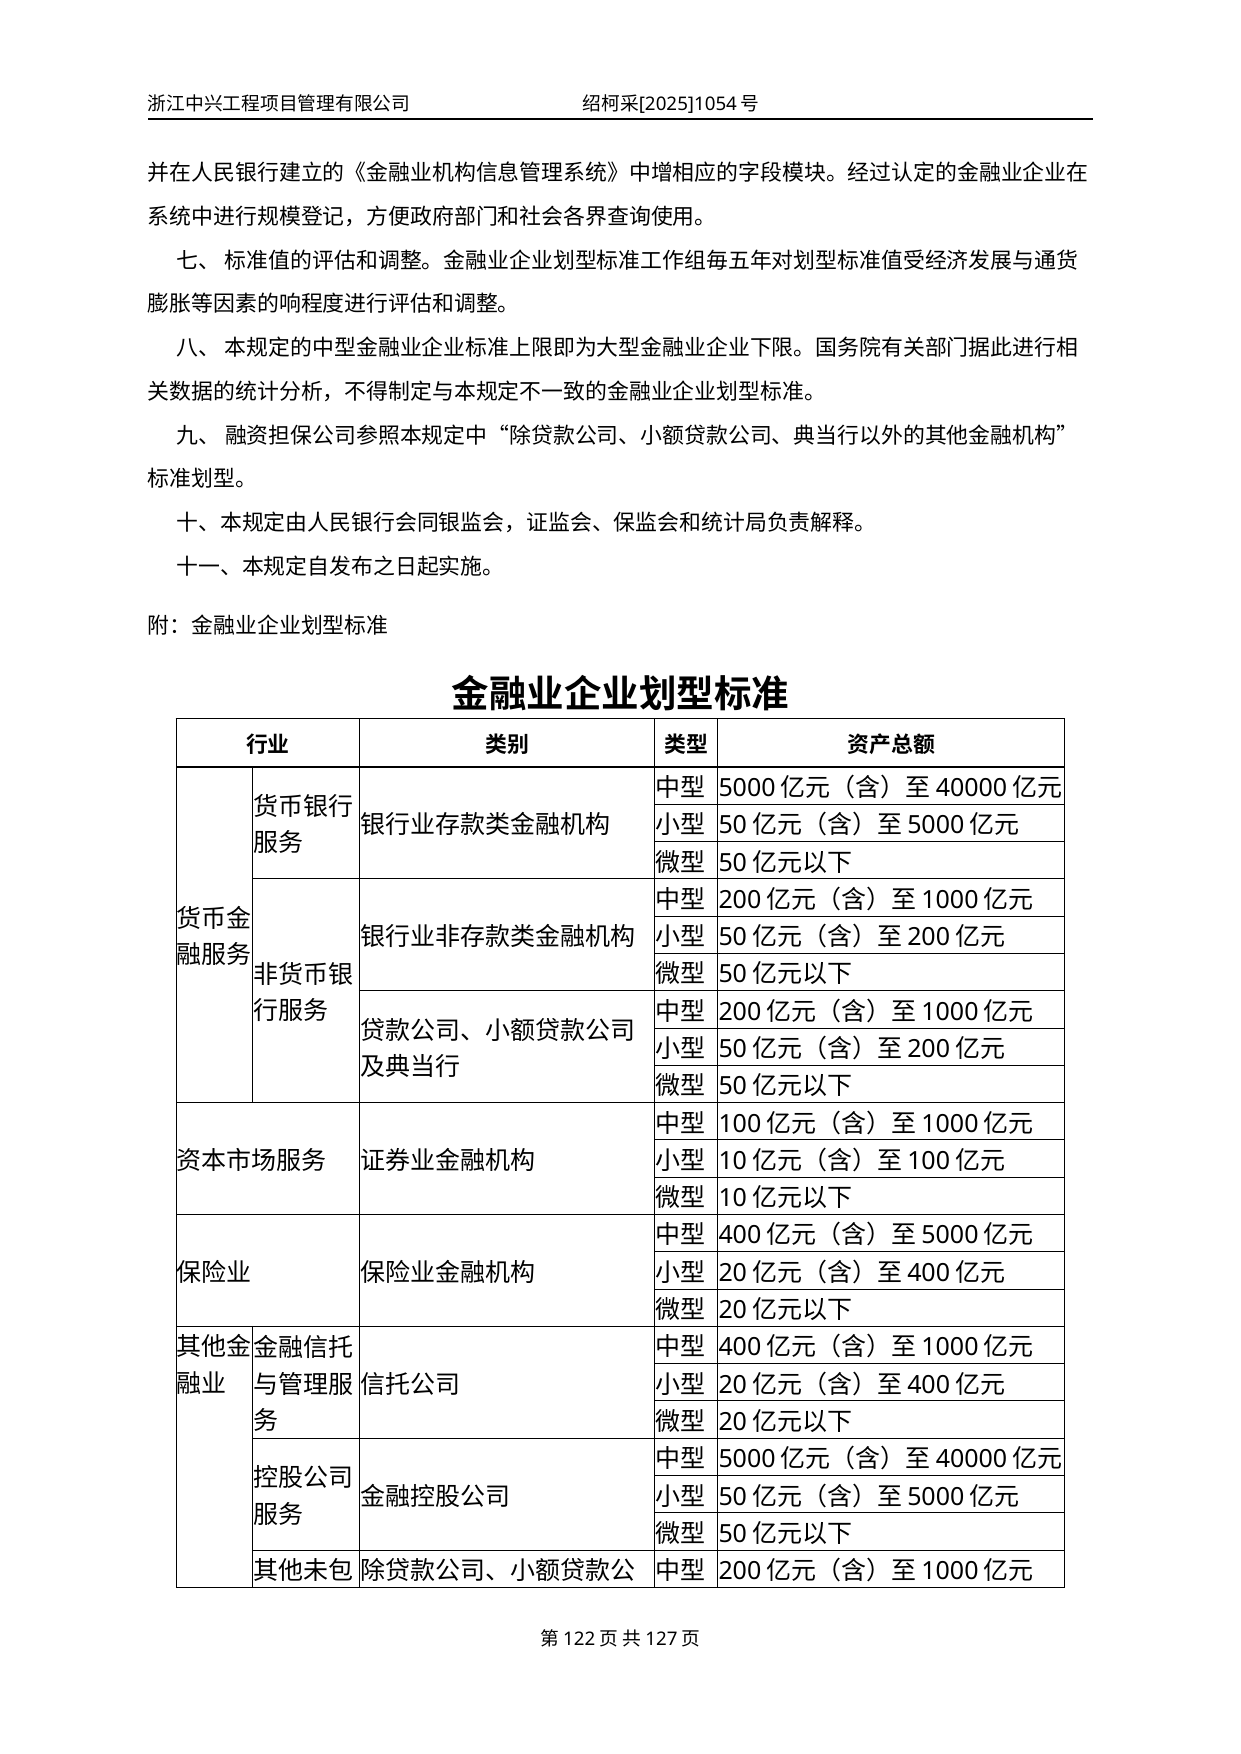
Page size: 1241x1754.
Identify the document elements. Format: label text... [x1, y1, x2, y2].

table_cell 非货币银行服务 [253, 879, 359, 1102]
table_cell 微型 [655, 1513, 717, 1549]
table_cell 中型 [655, 1551, 717, 1587]
table_cell 小型 [655, 1140, 717, 1177]
table_cell 200亿元（含）至1000亿元 [718, 879, 1064, 916]
table_cell 其他未包括的金融业 [253, 1551, 359, 1587]
table_cell 保险业 [177, 1215, 359, 1326]
table_cell 50亿元以下 [718, 1066, 1064, 1102]
table_cell 控股公司服务 [253, 1439, 359, 1549]
text 九、 融资担保公司参照本规定中“除贷款公司、小额贷款公司、典当行以外的其他金融机构”标准划型。 [148, 406, 1093, 493]
table_cell 20亿元（含）至400亿元 [718, 1252, 1064, 1288]
text 八、 本规定的中型金融业企业标准上限即为大型金融业企业下限。国务院有关部门据此进行相关数据的统计分析，不得制定与本规定不一致的金融业企业划型标准。 [148, 318, 1093, 406]
text 附：金融业企业划型标准 [148, 596, 1093, 640]
table_cell 小型 [655, 805, 717, 841]
table_header 类别 [360, 719, 654, 766]
table_cell 微型 [655, 954, 717, 990]
table_cell 小型 [655, 1476, 717, 1512]
table_cell 200亿元（含）至1000亿元 [718, 1551, 1064, 1587]
table_cell 中型 [655, 1327, 717, 1363]
table_cell 中型 [655, 1439, 717, 1475]
table_cell 50亿元以下 [718, 842, 1064, 878]
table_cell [360, 1551, 654, 1587]
table_cell 金融控股公司 [360, 1439, 654, 1549]
table_cell 微型 [655, 1401, 717, 1438]
table_cell 中型 [655, 1103, 717, 1139]
table_cell 50亿元（含）至200亿元 [718, 917, 1064, 953]
table_cell 货币银行服务 [253, 768, 359, 878]
table_cell 微型 [655, 1066, 717, 1102]
table_header 行业 [177, 719, 359, 766]
table_cell 其他金融业 [177, 1327, 252, 1587]
text 七、 标准值的评估和调整。金融业企业划型标准工作组毎五年对划型标准值受经济发展与通货膨胀等因素的响程度进行评估和调整。 [148, 231, 1093, 318]
table_cell 10亿元（含）至100亿元 [718, 1140, 1064, 1177]
table_cell 保险业金融机构 [360, 1215, 654, 1326]
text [148, 143, 1093, 231]
table_cell 中型 [655, 991, 717, 1027]
table_cell 信托公司 [360, 1327, 654, 1438]
table_cell 20亿元（含）至400亿元 [718, 1364, 1064, 1400]
table_header 资产总额 [718, 719, 1064, 766]
table_cell 银行业存款类金融机构 [360, 768, 654, 878]
table_cell 400亿元（含）至5000亿元 [718, 1215, 1064, 1251]
table_cell 小型 [655, 1029, 717, 1065]
table_cell 10亿元以下 [718, 1178, 1064, 1214]
table_cell 5000亿元（含）至40000亿元 [718, 768, 1064, 804]
table_cell 5000亿元（含）至40000亿元 [718, 1439, 1064, 1475]
table_cell 金融信托与管理服务 [253, 1327, 359, 1438]
table_cell 小型 [655, 1364, 717, 1400]
table_cell 50亿元（含）至200亿元 [718, 1029, 1064, 1065]
table_cell 50亿元以下 [718, 1513, 1064, 1549]
table_cell 贷款公司、小额贷款公司及典当行 [360, 991, 654, 1102]
table_cell 微型 [655, 1290, 717, 1326]
table_cell 货币金融服务 [177, 768, 252, 1102]
table_cell 小型 [655, 1252, 717, 1288]
table_cell 中型 [655, 879, 717, 916]
table_cell 资本市场服务 [177, 1103, 359, 1214]
table_cell 中型 [655, 768, 717, 804]
table_cell 200亿元（含）至1000亿元 [718, 991, 1064, 1027]
table_cell 100亿元（含）至1000亿元 [718, 1103, 1064, 1139]
text 十、本规定由人民银行会同银监会，证监会、保监会和统计局负责解释。 [148, 493, 1093, 537]
table_cell 证券业金融机构 [360, 1103, 654, 1214]
text 十一、本规定自发布之日起实施。 [148, 537, 1093, 581]
table_cell 50亿元（含）至5000亿元 [718, 1476, 1064, 1512]
table_header 类型 [655, 719, 717, 766]
table_cell 50亿元以下 [718, 954, 1064, 990]
table_cell 50亿元（含）至5000亿元 [718, 805, 1064, 841]
table_cell 小型 [655, 917, 717, 953]
table_cell 20亿元以下 [718, 1290, 1064, 1326]
table_cell 银行业非存款类金融机构 [360, 879, 654, 990]
table_cell 中型 [655, 1215, 717, 1251]
table_cell 400亿元（含）至1000亿元 [718, 1327, 1064, 1363]
table_cell 20亿元以下 [718, 1401, 1064, 1438]
table_cell 微型 [655, 1178, 717, 1214]
text 金融业企业划型标准 [148, 656, 1093, 718]
table_cell 微型 [655, 842, 717, 878]
